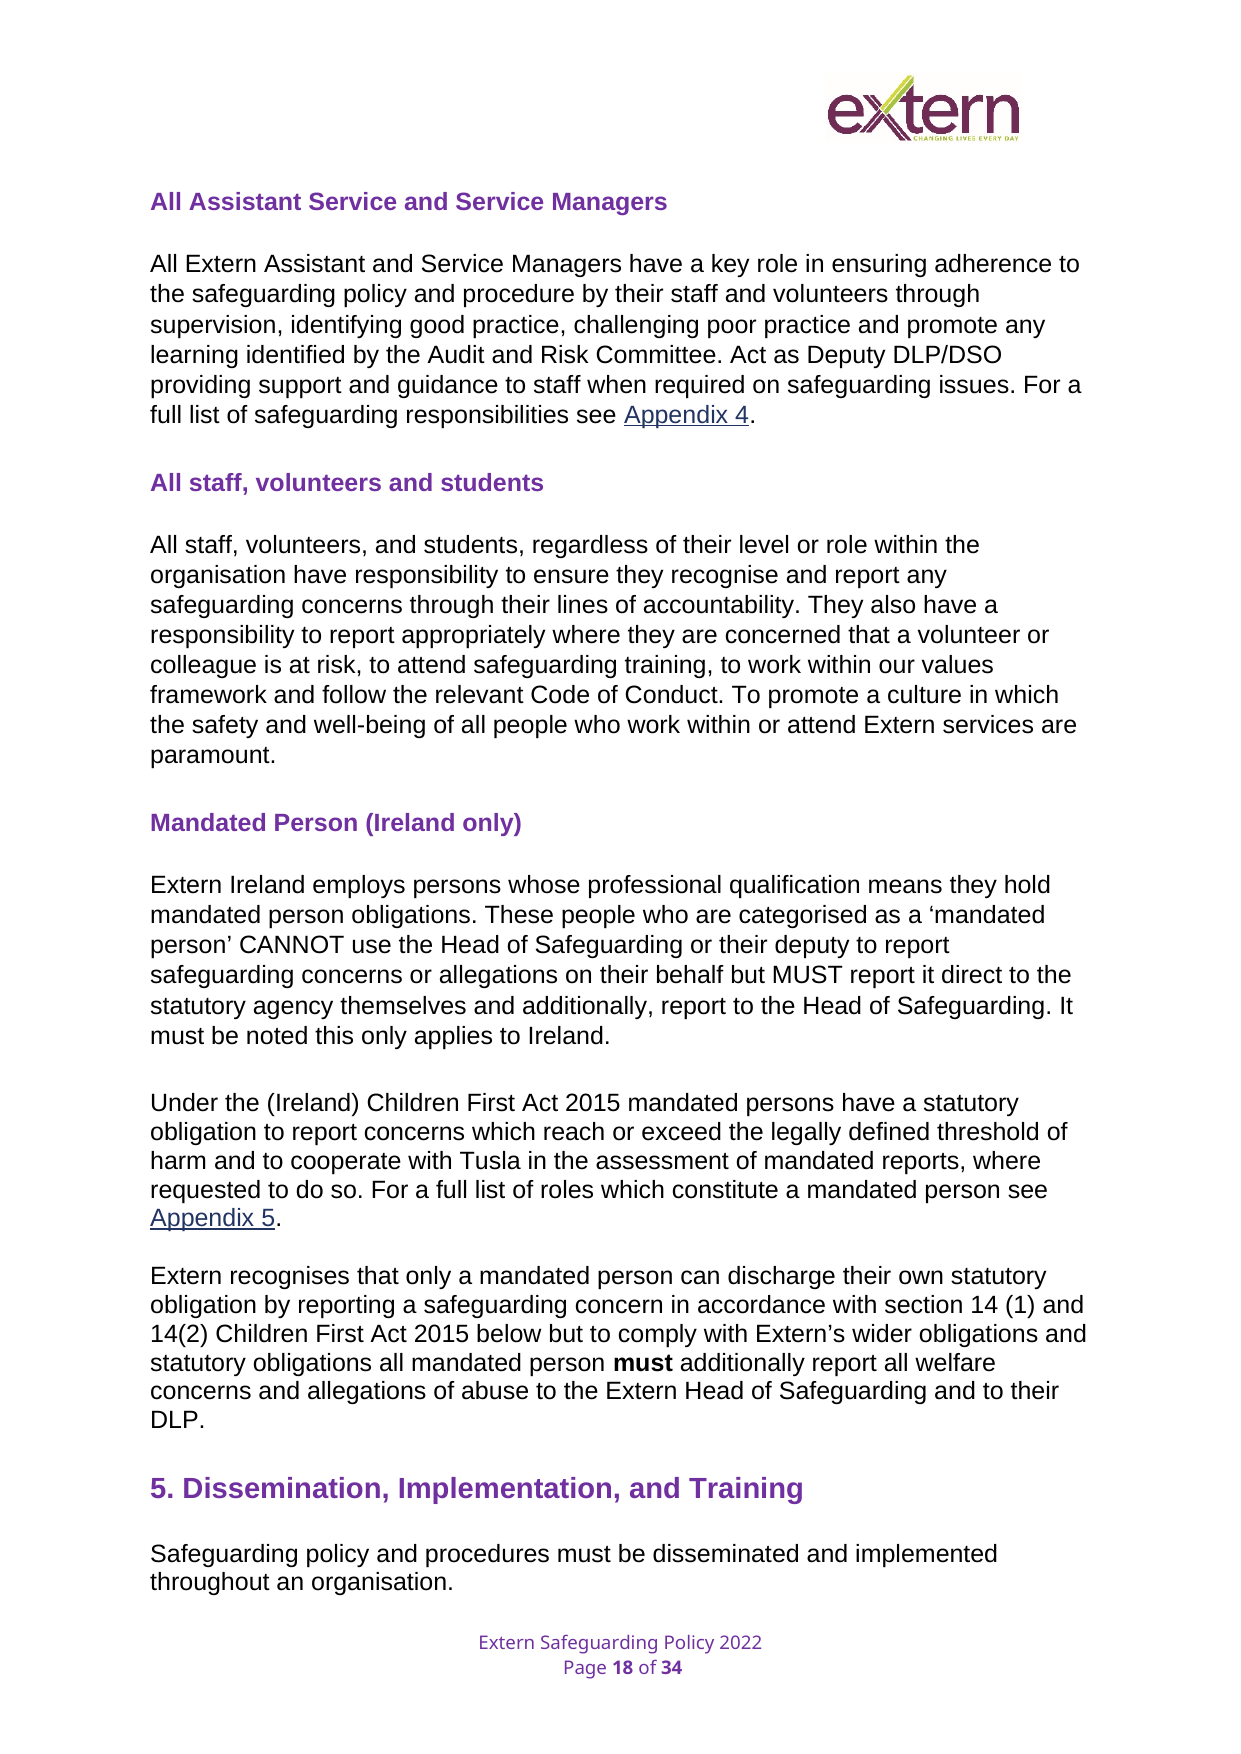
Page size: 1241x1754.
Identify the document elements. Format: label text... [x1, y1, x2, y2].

text Extern Ireland employs persons whose professional qualification means they hold mandated person obligations. These people who are categorised as a ‘mandated person’ CANNOT use the Head of Safeguarding or their deputy to report safeguarding concerns or allegations on their behalf but MUST report it direct to the statutory agency themselves and additionally, report to the Head of Safeguarding. It must be noted this only applies to Ireland. [150, 870, 1090, 1049]
text Extern recognises that only a mandated person can discharge their own statutory obligation by reporting a safeguarding concern in accordance with section 14 (1) and 14(2) Children First Act 2015 below but to comply with Extern’s wider obligations and statutory obligations all mandated person must additionally report all welfare concerns and allegations of abuse to the Extern Head of Safeguarding and to their DLP. [150, 1261, 1090, 1434]
text All Extern Assistant and Service Managers have a key role in ensuring adherence to the safeguarding policy and procedure by their staff and volunteers through supervision, identifying good practice, challenging poor practice and promote any learning identified by the Audit and Risk Committee. Act as Deputy DLP/DSO providing support and guidance to staff when required on safeguarding issues. For a full list of safeguarding responsibilities see Appendix 4. [150, 249, 1090, 429]
picture [825, 73, 1022, 143]
subtitle All staff, volunteers and students [150, 467, 1090, 496]
text Safeguarding policy and procedures must be disseminated and implemented throughout an organisation. [150, 1538, 1090, 1596]
subtitle Mandated Person (Ireland only) [150, 808, 1090, 837]
text All staff, volunteers, and students, regardless of their level or role within the organisation have responsibility to ensure they recognise and report any safeguarding concerns through their lines of accountability. They also have a responsibility to report appropriately where they are concerned that a volunteer or colleague is at risk, to attend safeguarding training, to work within our values framework and follow the relevant Code of Conduct. To promote a culture in which the safety and well-being of all people who work within or attend Extern services are paramount. [150, 530, 1090, 769]
text Under the (Ireland) Children First Act 2015 mandated persons have a statutory obligation to report concerns which reach or exceed the legally defined threshold of harm and to cooperate with Tusla in the assessment of mandated reports, where requested to do so. For a full list of roles which constitute a mandated person see Appendix 5. [150, 1088, 1090, 1232]
subtitle 5. Dissemination, Implementation, and Training [150, 1471, 1090, 1505]
subtitle All Assistant Service and Service Managers [150, 187, 1090, 216]
